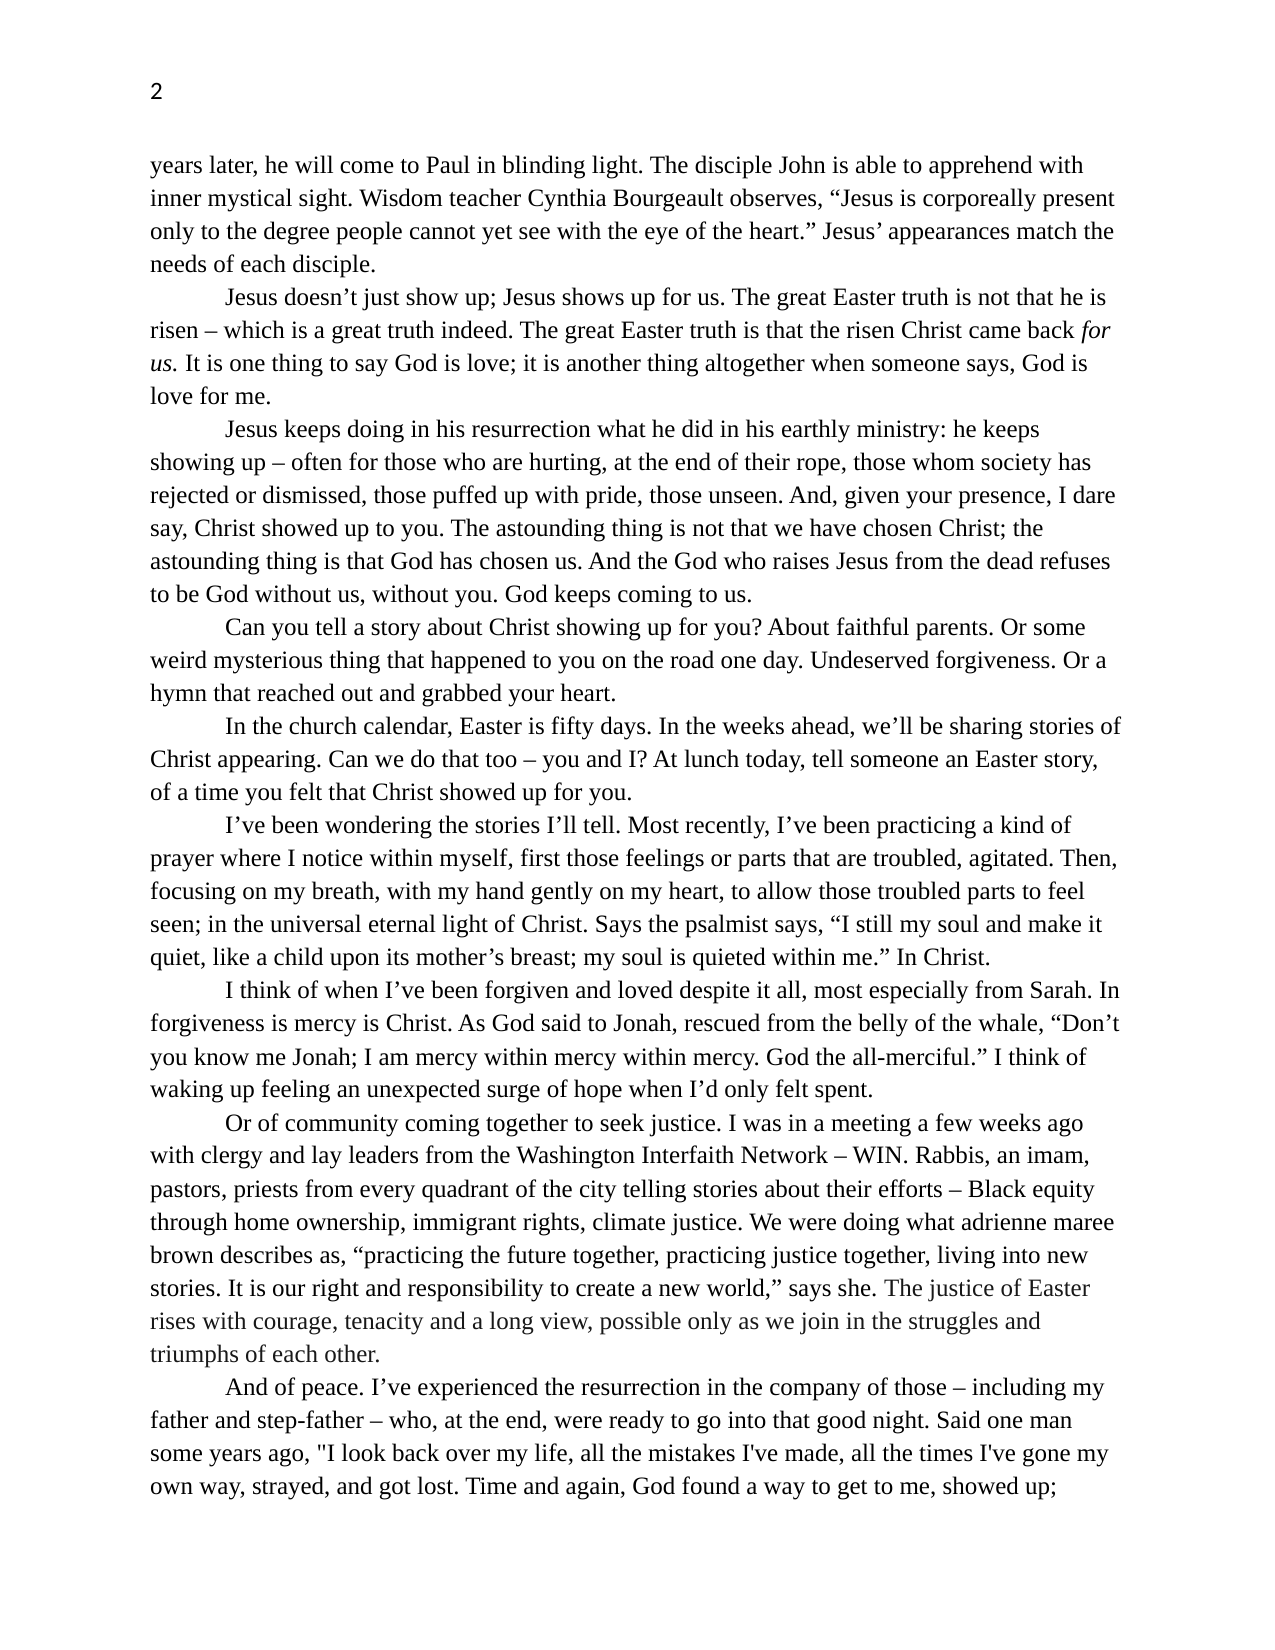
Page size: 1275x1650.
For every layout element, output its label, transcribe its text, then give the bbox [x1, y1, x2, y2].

text Can you tell a story about Christ showing up for you? About faithful parents. Or some weird mysterious thing that happened to you on the road one day. Undeserved forgiveness. Or a hymn that reached out and grabbed your heart. [150, 612, 1125, 707]
text In the church calendar, Easter is fifty days. In the weeks ahead, we’ll be sharing stories of Christ appearing. Can we do that too – you and I? At lunch today, tell someone an Easter story, of a time you felt that Christ showed up for you. [150, 711, 1125, 806]
text Jesus doesn’t just show up; Jesus shows up for us. The great Easter truth is not that he is risen – which is a great truth indeed. The great Easter truth is that the risen Christ came back for us. It is one thing to say God is love; it is another thing altogether when someone says, God is love for me. [150, 282, 1125, 410]
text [150, 1372, 1125, 1499]
text Or of community coming together to seek justice. I was in a meeting a few weeks ago with clergy and lay leaders from the Washington Interfaith Network – WIN. Rabbis, an imam, pastors, priests from every quadrant of the city telling stories about their efforts – Black equity through home ownership, immigrant rights, climate justice. We were doing what adrienne maree brown describes as, “practicing the future together, practicing justice together, living into new stories. It is our right and responsibility to create a new world,” says she. The justice of Easter rises with courage, tenacity and a long view, possible only as we join in the struggles and triumphs of each other. [150, 1108, 1125, 1367]
text Jesus keeps doing in his resurrection what he did in his earthly ministry: he keeps showing up – often for those who are hurting, at the end of their rope, those whom society has rejected or dismissed, those puffed up with pride, those unseen. And, given your presence, I dare say, Christ showed up to you. The astounding thing is not that we have chosen Christ; the astounding thing is that God has chosen us. And the God who raises Jesus from the dead refuses to be God without us, without you. God keeps coming to us. [150, 414, 1125, 608]
text I’ve been wondering the stories I’ll tell. Most recently, I’ve been practicing a kind of prayer where I notice within myself, first those feelings or parts that are troubled, agitated. Then, focusing on my breath, with my hand gently on my heart, to allow those troubled parts to feel seen; in the universal eternal light of Christ. Says the psalmist says, “I still my soul and make it quiet, like a child upon its mother’s breast; my soul is quieted within me.” In Christ. [150, 810, 1125, 971]
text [150, 150, 1125, 278]
text I think of when I’ve been forgiven and loved despite it all, most especially from Sarah. In forgiveness is mercy is Christ. As God said to Jonah, rescued from the belly of the whale, “Don’t you know me Jonah; I am mercy within mercy within mercy. God the all-merciful.” I think of waking up feeling an unexpected surge of hope when I’d only felt spent. [150, 976, 1125, 1103]
